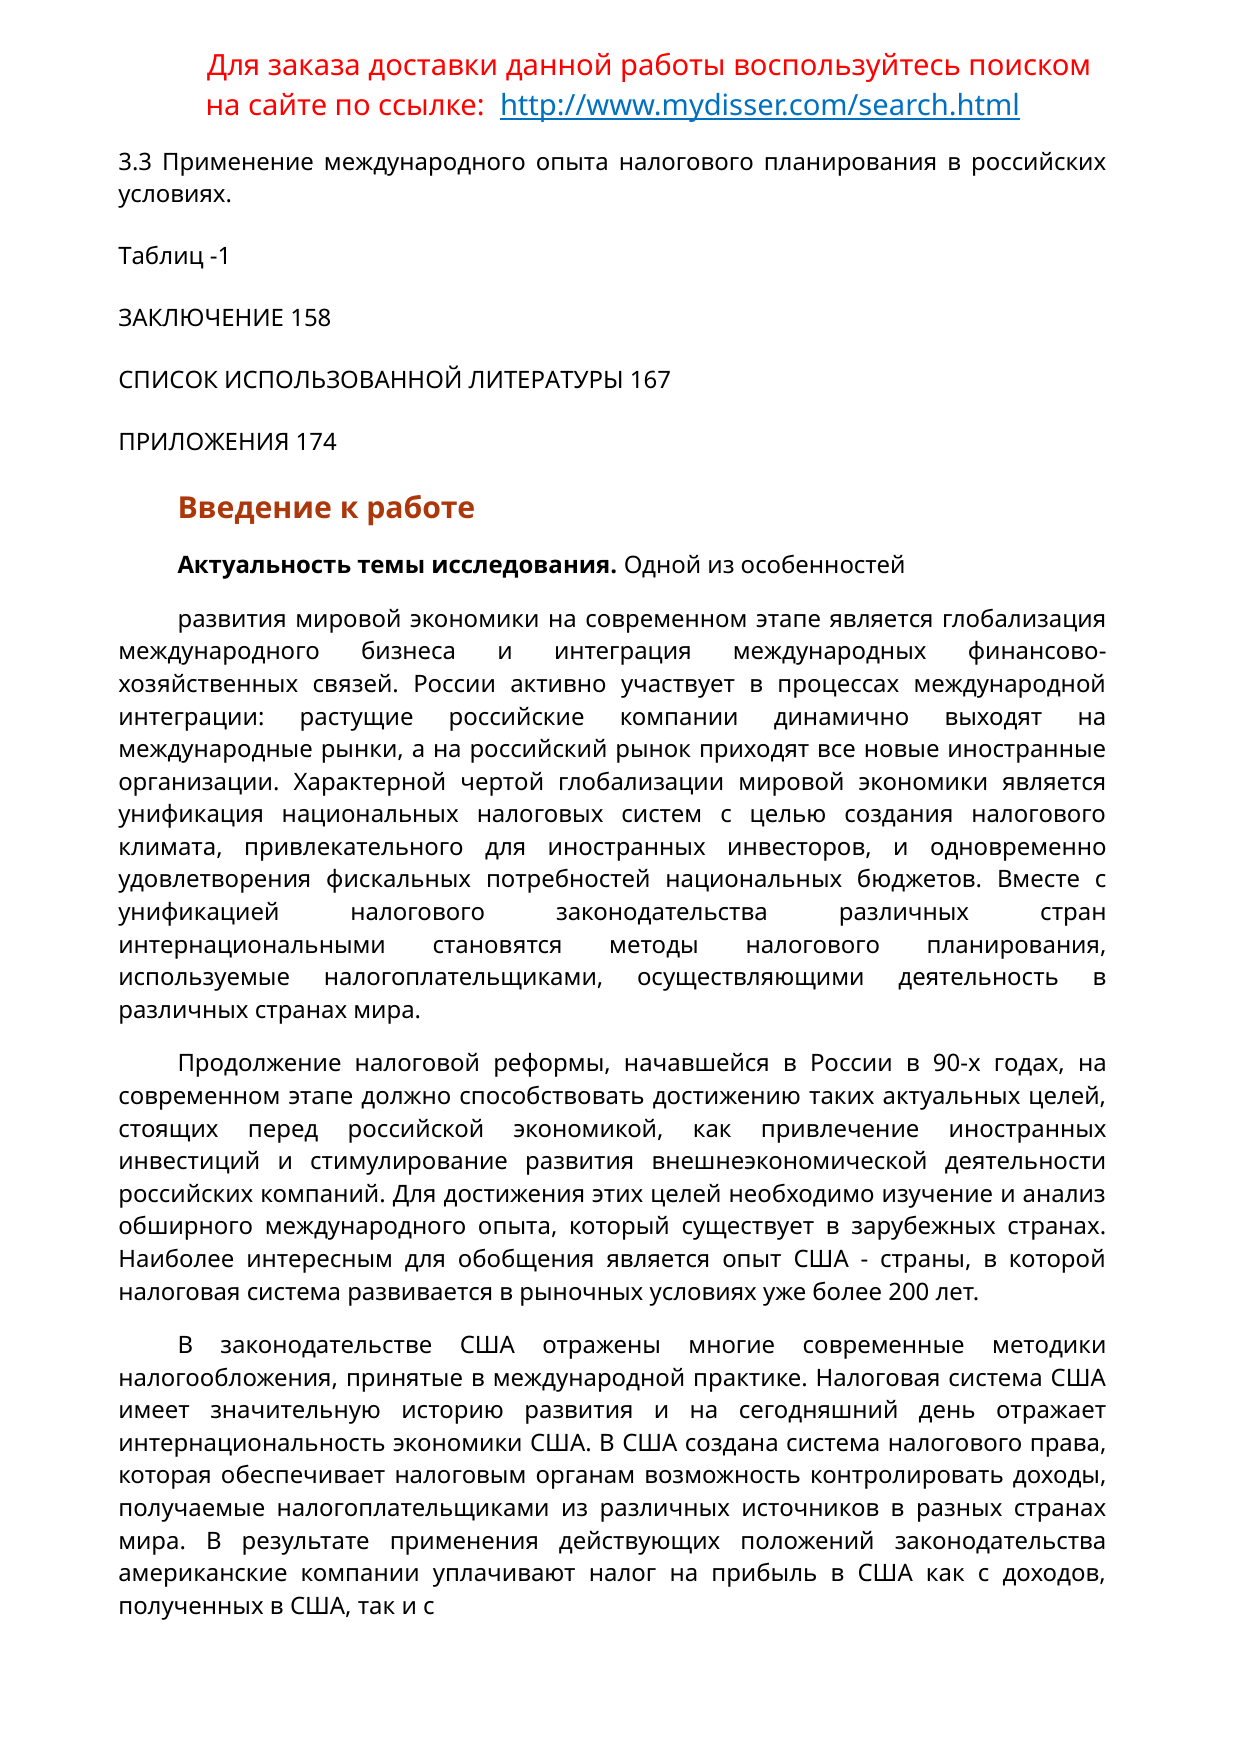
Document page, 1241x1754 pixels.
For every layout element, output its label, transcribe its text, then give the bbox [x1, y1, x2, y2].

text Таблиц -1 [118, 239, 1107, 272]
text 3.3 Применение международного опыта налогового планирования в российских условиях. [118, 144, 1107, 210]
text СПИСОК ИСПОЛЬЗОВАННОЙ ЛИТЕРАТУРЫ 167 [118, 362, 1107, 395]
text ЗАКЛЮЧЕНИЕ 158 [118, 301, 1107, 333]
text ПРИЛОЖЕНИЯ 174 [118, 424, 1107, 457]
